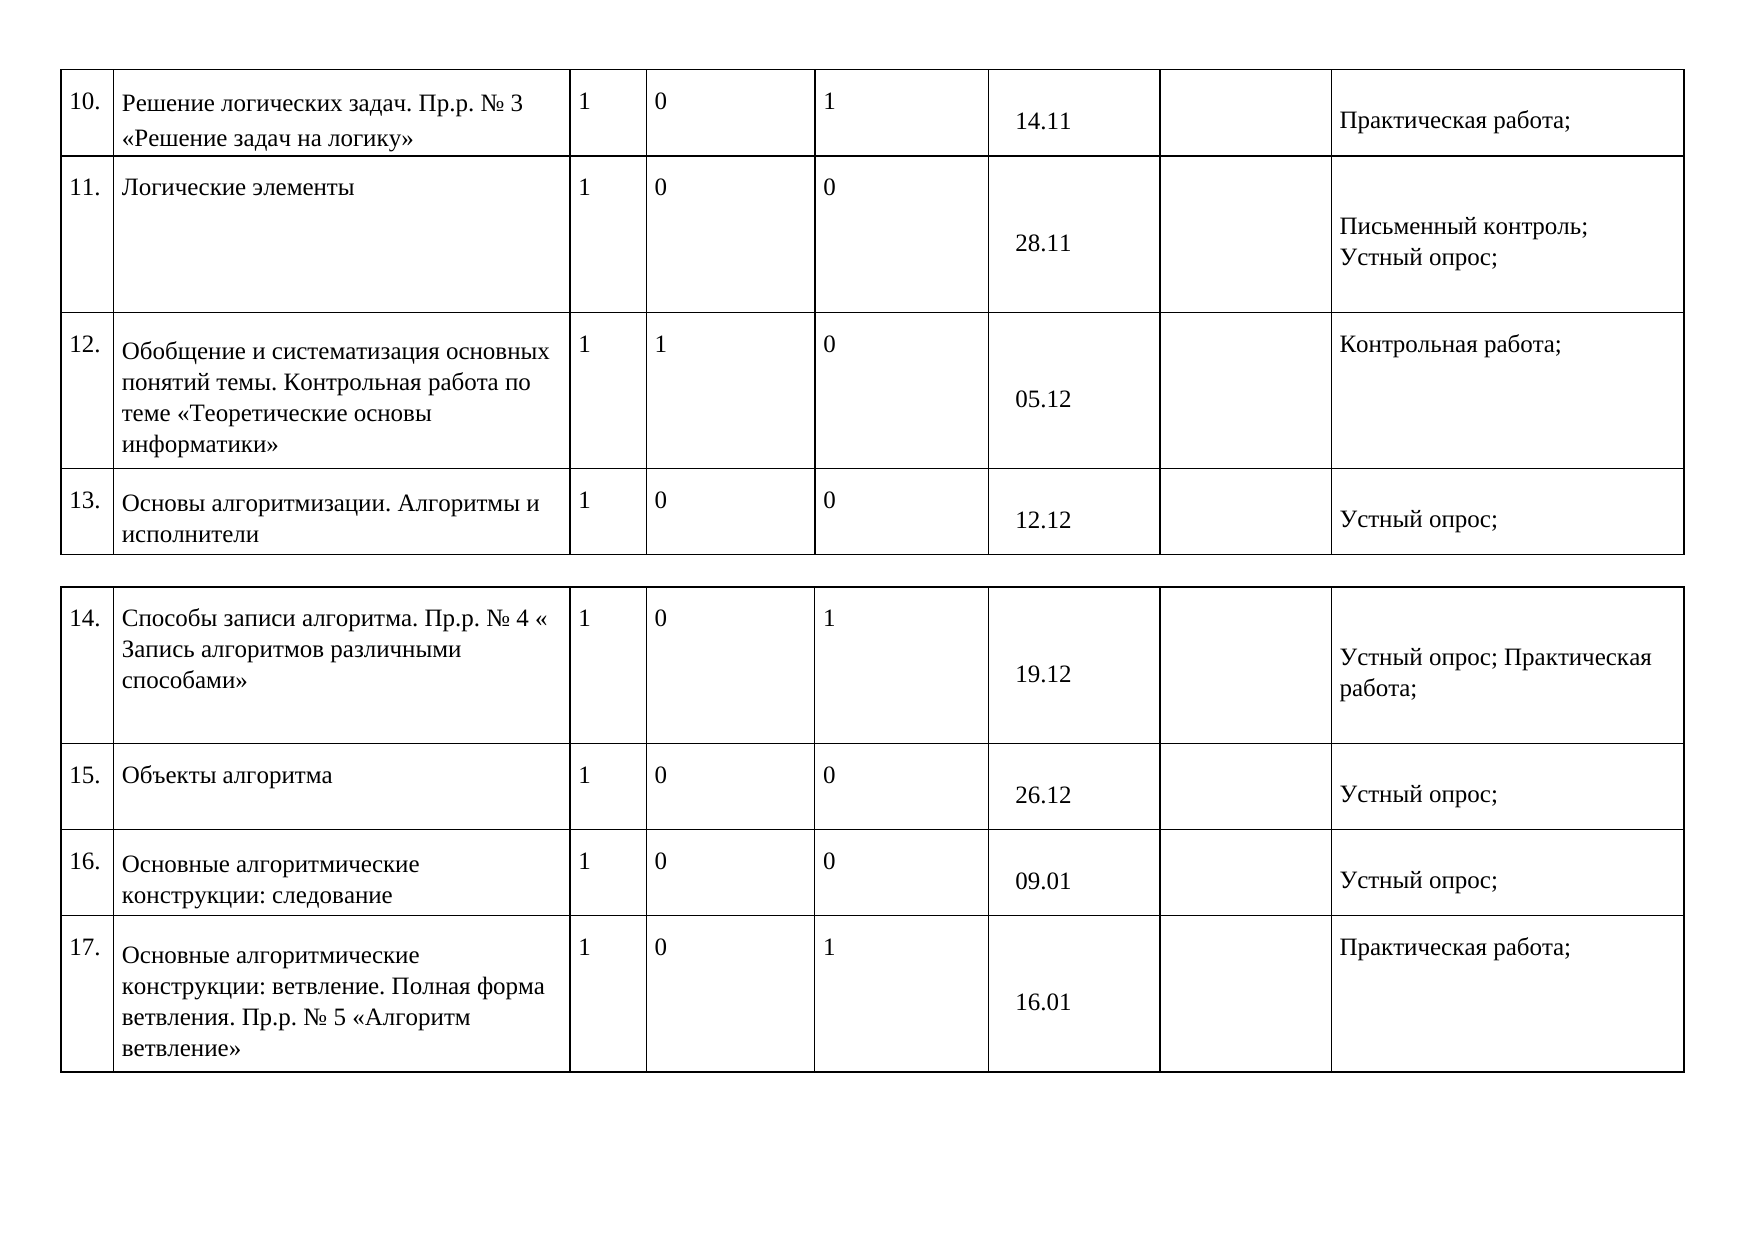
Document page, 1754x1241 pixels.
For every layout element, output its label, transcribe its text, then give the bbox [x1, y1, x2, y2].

table_cell [1161, 469, 1331, 554]
table_cell Обобщение и систематизация основных понятий темы. Контрольная работа по теме «Теоретические основы информатики» [114, 313, 569, 468]
table_cell 05.12 [989, 313, 1159, 468]
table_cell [1332, 916, 1683, 1071]
table_cell 15. [62, 744, 113, 829]
table_cell [1161, 70, 1331, 155]
table_cell 11. [62, 157, 113, 312]
table_cell 1 [815, 916, 988, 1071]
table_cell 0 [647, 744, 814, 829]
table_cell 0 [816, 313, 988, 468]
table_cell 0 [647, 70, 814, 155]
table_header 0 [647, 588, 814, 743]
table_cell 16. [62, 830, 113, 915]
table_header 14. [62, 588, 113, 743]
table_cell 26.12 [989, 744, 1159, 829]
table_cell [1161, 157, 1331, 312]
table_cell Основы алгоритмизации. Алгоритмы и исполнители [114, 469, 569, 554]
table_cell 1 [571, 830, 646, 915]
table_cell 10. [62, 70, 113, 155]
table_cell 0 [816, 469, 988, 554]
table_cell 1 [571, 157, 646, 312]
table_cell 28.11 [989, 157, 1159, 312]
table_header 19.12 [989, 588, 1159, 743]
table_cell [1161, 830, 1331, 915]
table_cell 12.12 [989, 469, 1159, 554]
table_cell Основные алгоритмические конструкции: ветвление. Полная форма ветвления. Пр.р. № 5 «Алгоритм ветвление» [114, 916, 569, 1071]
table_cell [1161, 744, 1331, 829]
table_cell 0 [815, 830, 988, 915]
table_cell Устный опрос; [1332, 469, 1683, 554]
table_header 1 [815, 588, 988, 743]
table_cell 1 [571, 313, 646, 468]
table_cell [1161, 313, 1331, 468]
table_cell 14.11 [989, 70, 1159, 155]
table_header Устный опрос; Практическая работа; [1332, 588, 1683, 743]
table_cell 13. [62, 469, 113, 554]
table_cell Устный опрос; [1332, 830, 1683, 915]
table_header Способы записи алгоритма. Пр.р. № 4 « Запись алгоритмов различными способами» [114, 588, 569, 743]
table_header 1 [571, 588, 646, 743]
table_cell 0 [647, 469, 814, 554]
table_cell 1 [647, 313, 814, 468]
table_cell [1161, 916, 1331, 1071]
table_cell 12. [62, 313, 113, 468]
table_cell 0 [647, 830, 814, 915]
table_header [1161, 588, 1331, 743]
table_cell 17. [62, 916, 113, 1071]
table_cell 0 [815, 744, 988, 829]
table_cell 1 [571, 916, 646, 1071]
table_cell 09.01 [989, 830, 1159, 915]
table_cell 0 [647, 916, 814, 1071]
table_cell 1 [816, 70, 988, 155]
table_cell Практическая работа; [1332, 70, 1683, 155]
table_cell Решение логических задач. Пр.р. № 3 «Решение задач на логику» [114, 70, 569, 155]
table_cell 16.01 [989, 916, 1159, 1071]
table_cell Объекты алгоритма [114, 744, 569, 829]
table_cell Устный опрос; [1332, 744, 1683, 829]
table_cell Основные алгоритмические конструкции: следование [114, 830, 569, 915]
table_cell Письменный контроль; Устный опрос; [1332, 157, 1683, 312]
table_cell Логические элементы [114, 157, 569, 312]
table_cell Контрольная работа; [1332, 313, 1683, 468]
table_cell 1 [571, 744, 646, 829]
table_cell 1 [571, 70, 646, 155]
table_cell 0 [647, 157, 814, 312]
table_cell 1 [571, 469, 646, 554]
table_cell 0 [816, 157, 988, 312]
